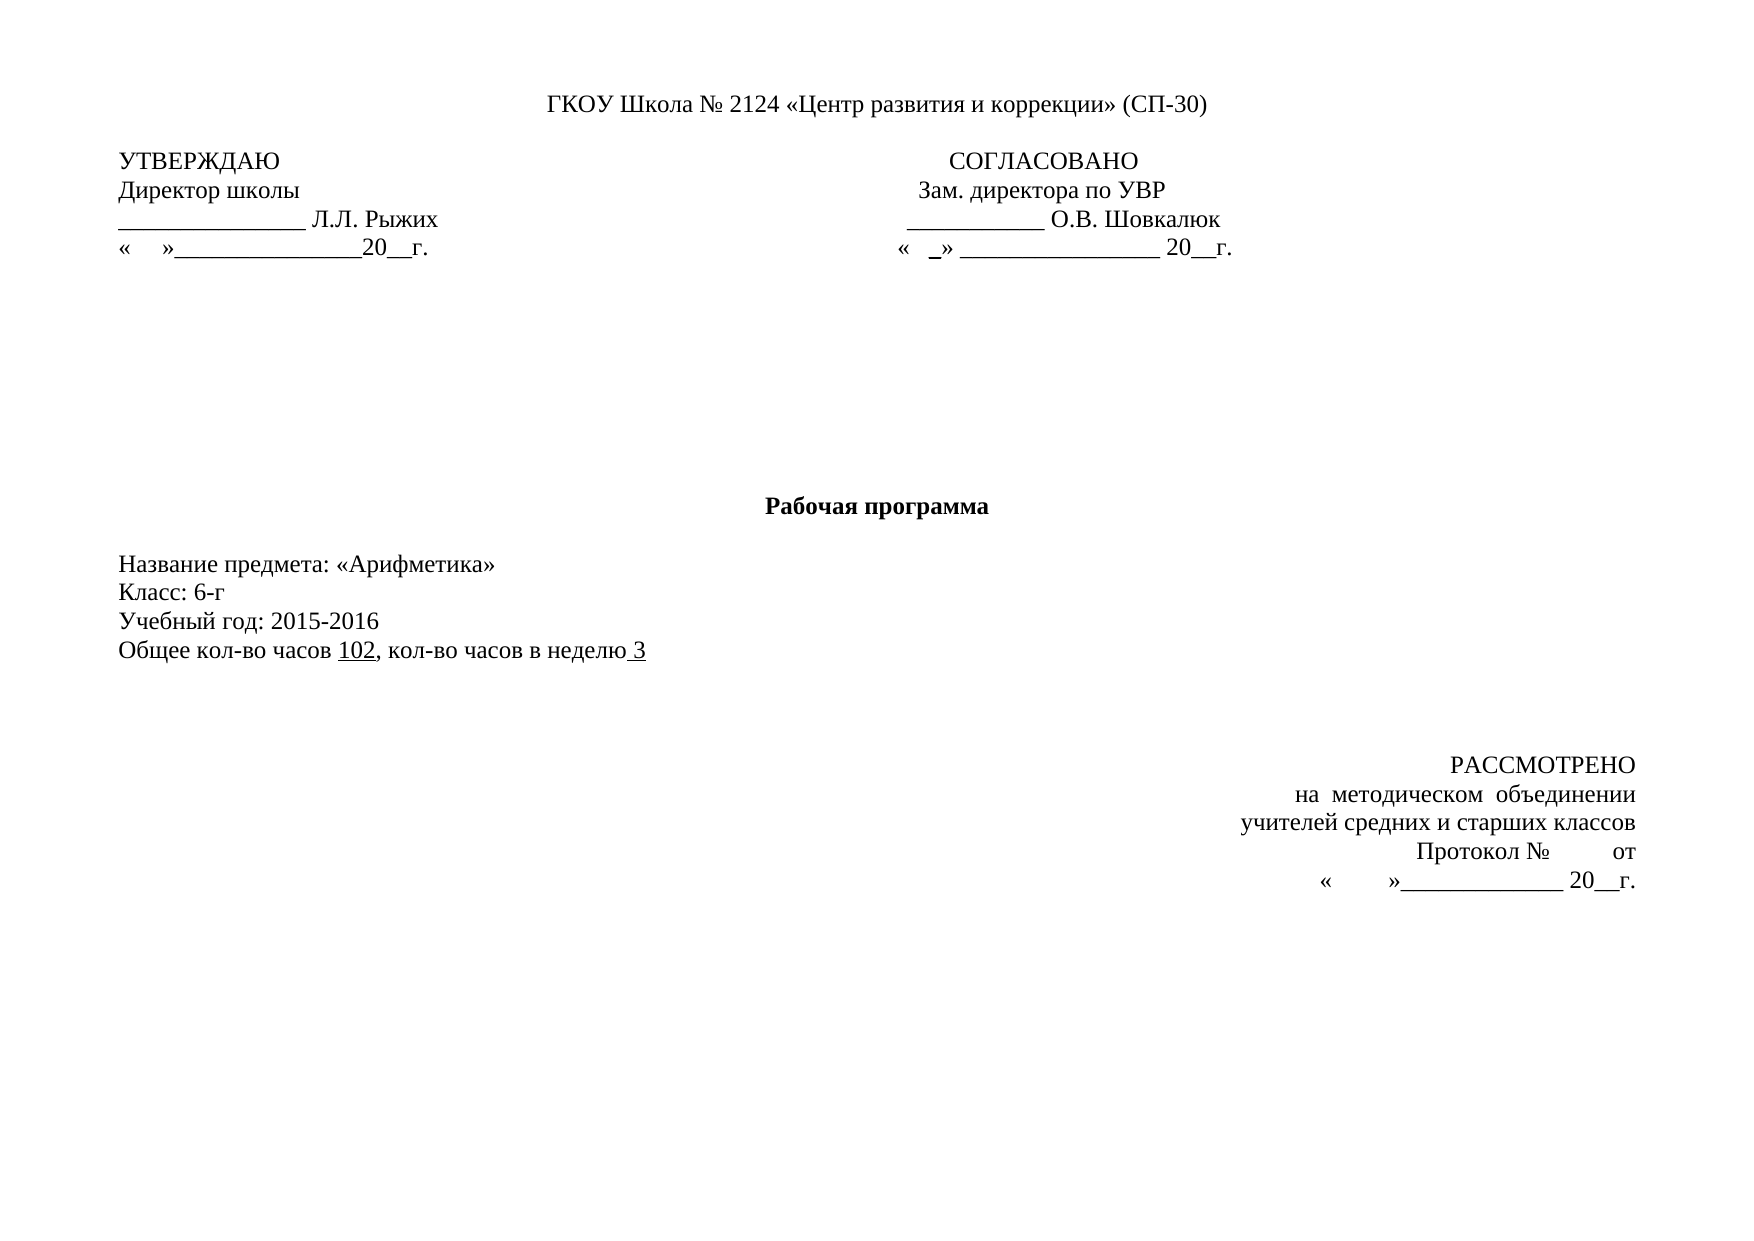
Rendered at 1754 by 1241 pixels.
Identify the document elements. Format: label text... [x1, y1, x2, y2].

text РАССМОТРЕНО [118, 750, 1636, 779]
text « »_____________ 20__г. [118, 865, 1636, 894]
text УТВЕРЖДАЮ СОГЛАСОВАНО [118, 146, 1636, 175]
text Учебный год: 2015-2016 [118, 606, 1636, 635]
text на методическом объединении [118, 779, 1636, 807]
text « »_______________20__г. « _» ________________ 20__г. [118, 232, 1636, 261]
text Название предмета: «Арифметика» [118, 549, 1636, 577]
text Протокол № от [118, 836, 1636, 865]
text учителей средних и старших классов [118, 807, 1636, 836]
text ГКОУ Школа № 2124 «Центр развития и коррекции» (СП-30) [118, 89, 1636, 117]
text Общее кол-во часов 102, кол-во часов в неделю 3 [118, 635, 1636, 664]
text _______________ Л.Л. Рыжих ___________ О.В. Шовкалюк [118, 204, 1636, 232]
text Класс: 6-г [118, 577, 1636, 606]
text Рабочая программа [118, 491, 1636, 520]
text Директор школы Зам. директора по УВР [118, 175, 1636, 204]
